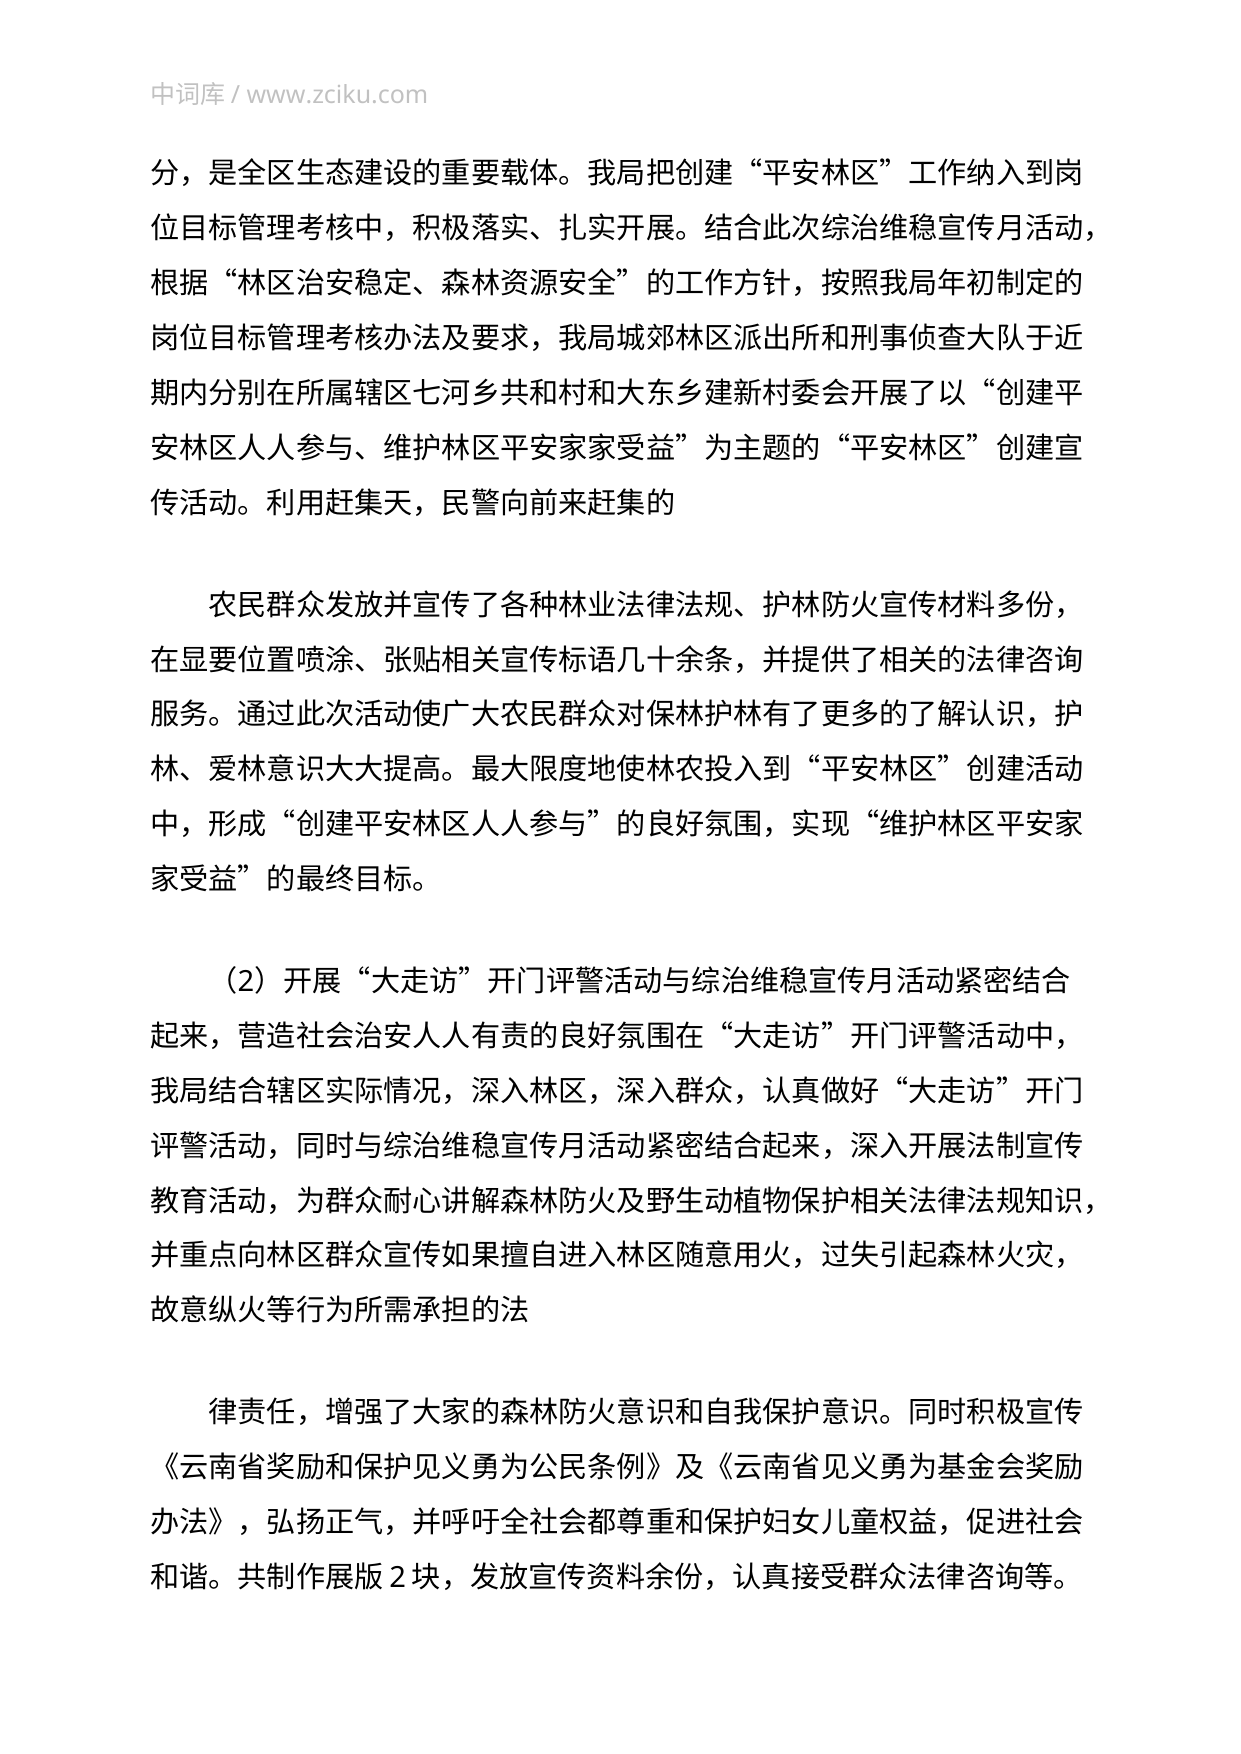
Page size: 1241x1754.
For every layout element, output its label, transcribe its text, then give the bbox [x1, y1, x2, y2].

text 农民群众发放并宣传了各种林业法律法规、护林防火宣传材料多份，在显要位置喷涂、张贴相关宣传标语几十余条，并提供了相关的法律咨询服务。通过此次活动使广大农民群众对保林护林有了更多的了解认识，护林、爱林意识大大提高。最大限度地使林农投入到“平安林区”创建活动中，形成“创建平安林区人人参与”的良好氛围，实现“维护林区平安家家受益”的最终目标。 [150, 581, 1090, 898]
text （2）开展“大走访”开门评警活动与综治维稳宣传月活动紧密结合起来，营造社会治安人人有责的良好氛围在“大走访”开门评警活动中，我局结合辖区实际情况，深入林区，深入群众，认真做好“大走访”开门评警活动，同时与综治维稳宣传月活动紧密结合起来，深入开展法制宣传教育活动，为群众耐心讲解森林防火及野生动植物保护相关法律法规知识，并重点向林区群众宣传如果擅自进入林区随意用火，过失引起森林火灾，故意纵火等行为所需承担的法 [150, 957, 1090, 1329]
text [150, 150, 1090, 522]
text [150, 1389, 1090, 1596]
